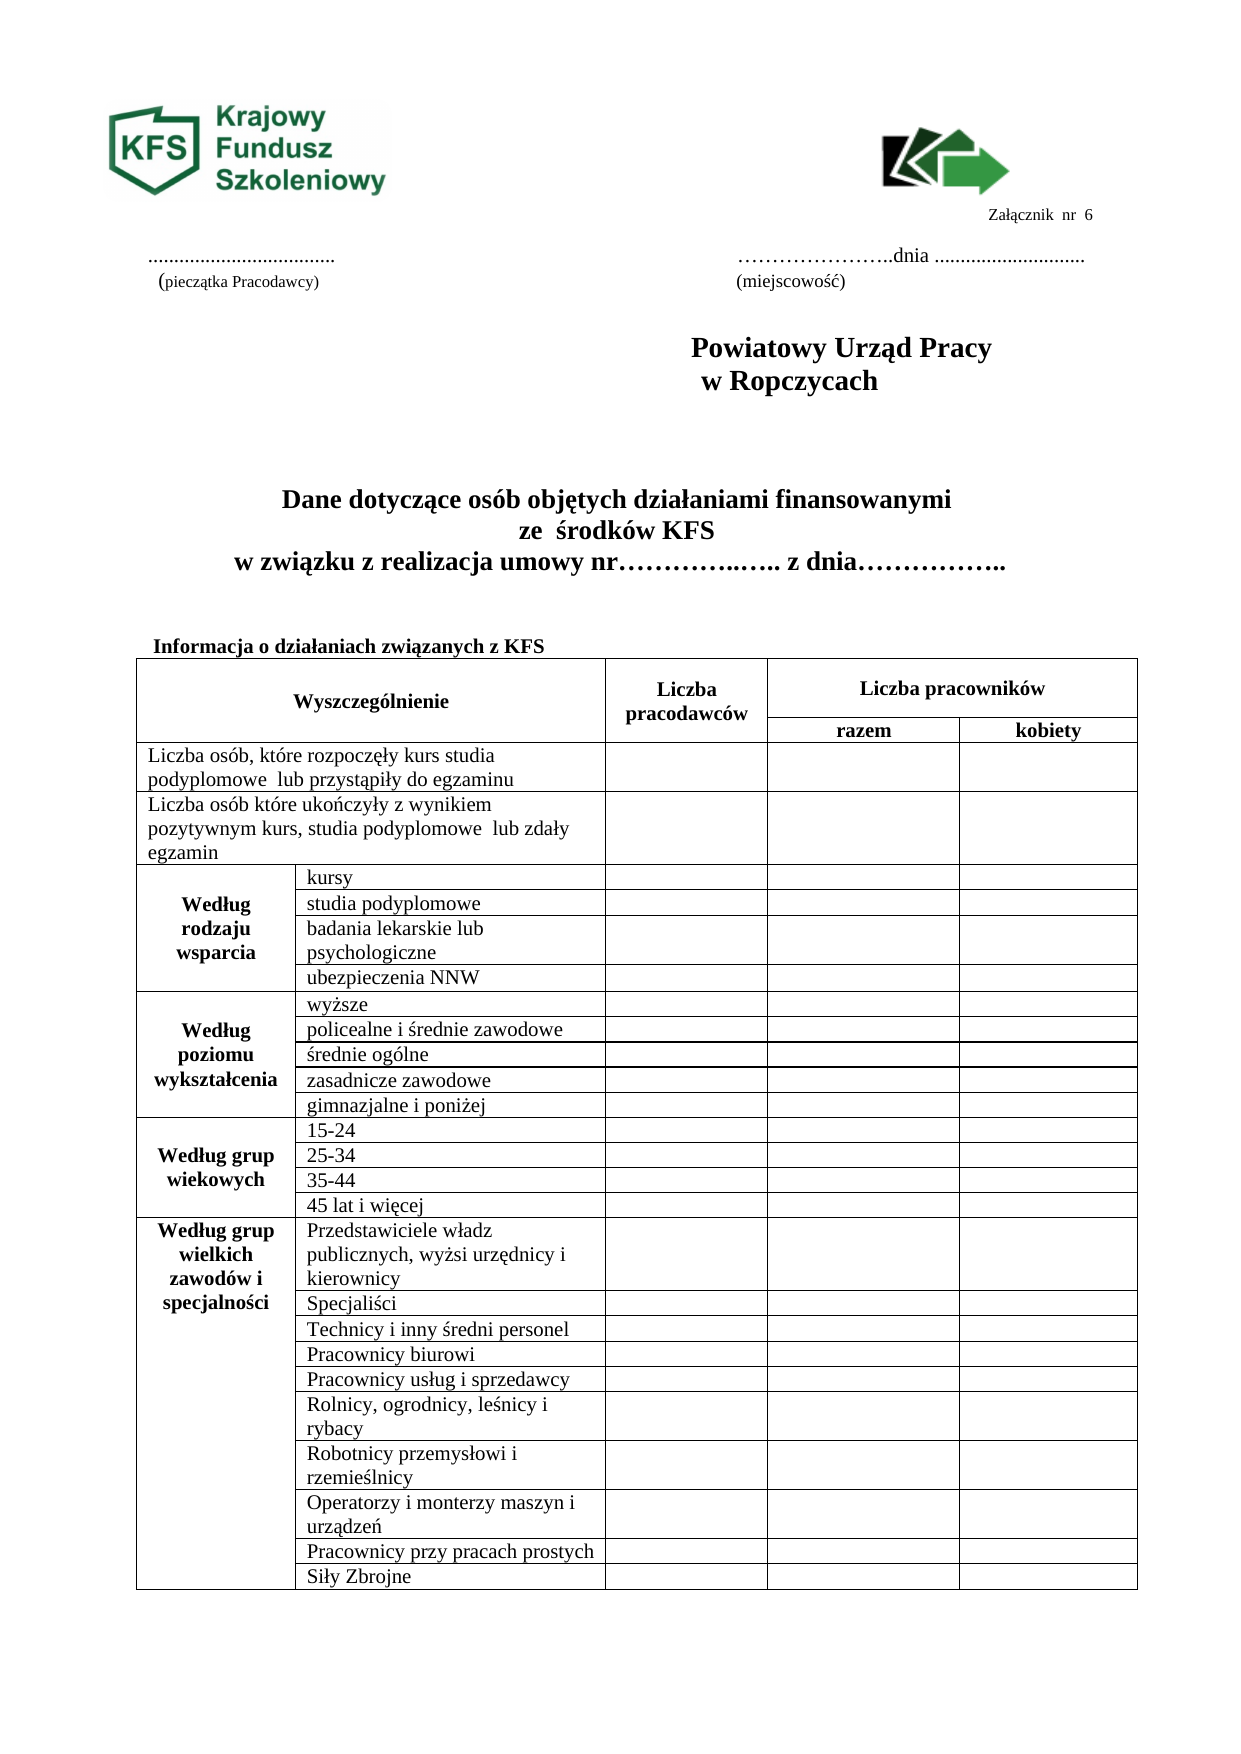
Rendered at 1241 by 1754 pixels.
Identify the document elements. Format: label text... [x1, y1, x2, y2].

table_cell [768, 992, 959, 1016]
table_cell [768, 1316, 959, 1341]
table_cell gimnazjalne i poniżej [296, 1093, 605, 1117]
text Informacja o działaniach związanych z KFS [148, 634, 1093, 658]
table_cell Według grup wiekowych [137, 1118, 295, 1217]
table_cell 25-34 [296, 1143, 605, 1167]
table_cell [768, 916, 959, 964]
text Dane dotyczące osób objętych działaniami finansowanymi ze środków KFS w związku z realizacja umowy nr…………..….. z dnia…………….. [148, 483, 1093, 577]
table_cell [768, 1539, 959, 1563]
table_cell [960, 965, 1137, 991]
table_cell [960, 1342, 1137, 1366]
table_cell [606, 1218, 767, 1290]
table_cell [960, 1564, 1137, 1588]
picture [879, 117, 1013, 201]
table_cell [960, 792, 1137, 864]
table_cell razem [768, 718, 959, 742]
table_cell [960, 743, 1137, 791]
table_cell [960, 1441, 1137, 1489]
table_cell Pracownicy przy pracach prostych [296, 1539, 605, 1563]
table_cell [768, 965, 959, 991]
table_cell [606, 992, 767, 1016]
table_cell Robotnicy przemysłowi i rzemieślnicy [296, 1441, 605, 1489]
table_header Wyszczególnienie [137, 659, 605, 742]
table_cell [606, 792, 767, 864]
table_cell [768, 1168, 959, 1192]
table_cell [768, 1218, 959, 1290]
table_cell [768, 1342, 959, 1366]
table_cell [960, 1168, 1137, 1192]
table_cell ubezpieczenia NNW [296, 965, 605, 991]
table_cell [768, 1093, 959, 1117]
table_cell [768, 1143, 959, 1167]
text w Ropczycach [148, 363, 1093, 397]
table_cell [768, 1367, 959, 1391]
table_cell [960, 1093, 1137, 1117]
table_cell [606, 916, 767, 964]
table_cell [960, 1118, 1137, 1142]
table_cell Według poziomu wykształcenia [137, 992, 295, 1117]
table_cell [606, 1168, 767, 1192]
table_cell kursy [296, 865, 605, 889]
table_cell [606, 1093, 767, 1117]
table_cell Technicy i inny średni personel [296, 1316, 605, 1341]
table_cell [606, 1342, 767, 1366]
table_cell [606, 743, 767, 791]
table_cell Pracownicy usług i sprzedawcy [296, 1367, 605, 1391]
table_cell [960, 1316, 1137, 1341]
table_cell [768, 865, 959, 889]
table_cell średnie ogólne [296, 1043, 605, 1066]
table_cell [606, 1068, 767, 1092]
table_cell [606, 1441, 767, 1489]
table_cell studia podyplomowe [296, 890, 605, 914]
table_cell [768, 1441, 959, 1489]
table_cell 15-24 [296, 1118, 605, 1142]
table_cell [960, 1392, 1137, 1440]
table_cell Specjaliści [296, 1291, 605, 1315]
table_cell [768, 1068, 959, 1092]
table_cell 35-44 [296, 1168, 605, 1192]
table_cell [960, 1218, 1137, 1290]
table_cell kobiety [960, 718, 1137, 742]
table_cell [960, 1068, 1137, 1092]
table_cell [606, 1017, 767, 1041]
table_cell badania lekarskie lub psychologiczne [296, 916, 605, 964]
table_cell Przedstawiciele władz publicznych, wyżsi urzędnicy i kierownicy [296, 1218, 605, 1290]
table_cell policealne i średnie zawodowe [296, 1017, 605, 1041]
table_cell [960, 1490, 1137, 1538]
table_cell Liczba osób które ukończyły z wynikiem pozytywnym kurs, studia podyplomowe lub zdały egzamin [137, 792, 605, 864]
table_cell [606, 1564, 767, 1588]
table_cell [960, 1043, 1137, 1066]
table_cell [768, 1291, 959, 1315]
table_cell Siły Zbrojne [296, 1564, 605, 1588]
table_cell zasadnicze zawodowe [296, 1068, 605, 1092]
table_cell [768, 1017, 959, 1041]
table_cell Operatorzy i monterzy maszyn i urządzeń [296, 1490, 605, 1538]
table_cell [768, 890, 959, 914]
table_cell [960, 890, 1137, 914]
text (pieczątka Pracodawcy) (miejscowość) [148, 267, 1093, 292]
table_header Liczba pracowników [768, 659, 1137, 717]
table_cell [606, 1118, 767, 1142]
table_cell [960, 992, 1137, 1016]
table_cell [768, 743, 959, 791]
table_cell [606, 1490, 767, 1538]
table_cell [606, 1291, 767, 1315]
table_cell [768, 1118, 959, 1142]
table_cell [768, 1193, 959, 1217]
table_cell [768, 1392, 959, 1440]
table_cell [960, 916, 1137, 964]
table_header Liczba pracodawców [606, 659, 767, 742]
table_cell Pracownicy biurowi [296, 1342, 605, 1366]
text Powiatowy Urząd Pracy [590, 330, 1093, 363]
table_cell [960, 865, 1137, 889]
table_cell wyższe [296, 992, 605, 1016]
table_cell [768, 1564, 959, 1588]
table_cell [606, 1316, 767, 1341]
table_cell [960, 1291, 1137, 1315]
table_cell [960, 1193, 1137, 1217]
picture [114, 110, 381, 191]
table_cell [960, 1143, 1137, 1167]
table_cell Liczba osób, które rozpoczęły kurs studia podyplomowe lub przystąpiły do egzaminu [137, 743, 605, 791]
table_cell [606, 890, 767, 914]
table_cell [606, 965, 767, 991]
table_cell [960, 1017, 1137, 1041]
text .................................... …………………..dnia ............................. [148, 243, 1093, 267]
table_cell [768, 1043, 959, 1066]
table_cell [606, 865, 767, 889]
table_cell Według grup wielkich zawodów i specjalności [137, 1218, 295, 1588]
table_cell [960, 1539, 1137, 1563]
table_cell Rolnicy, ogrodnicy, leśnicy i rybacy [296, 1392, 605, 1440]
table_cell [768, 1490, 959, 1538]
table_cell [768, 792, 959, 864]
text Załącznik nr 6 [148, 186, 1093, 224]
table_cell [606, 1143, 767, 1167]
table_cell [606, 1539, 767, 1563]
table_cell [606, 1392, 767, 1440]
table_cell [960, 1367, 1137, 1391]
table_cell 45 lat i więcej [296, 1193, 605, 1217]
table_cell [606, 1043, 767, 1066]
table_cell Według rodzaju wsparcia [137, 865, 295, 991]
table_cell [606, 1193, 767, 1217]
table_cell [606, 1367, 767, 1391]
